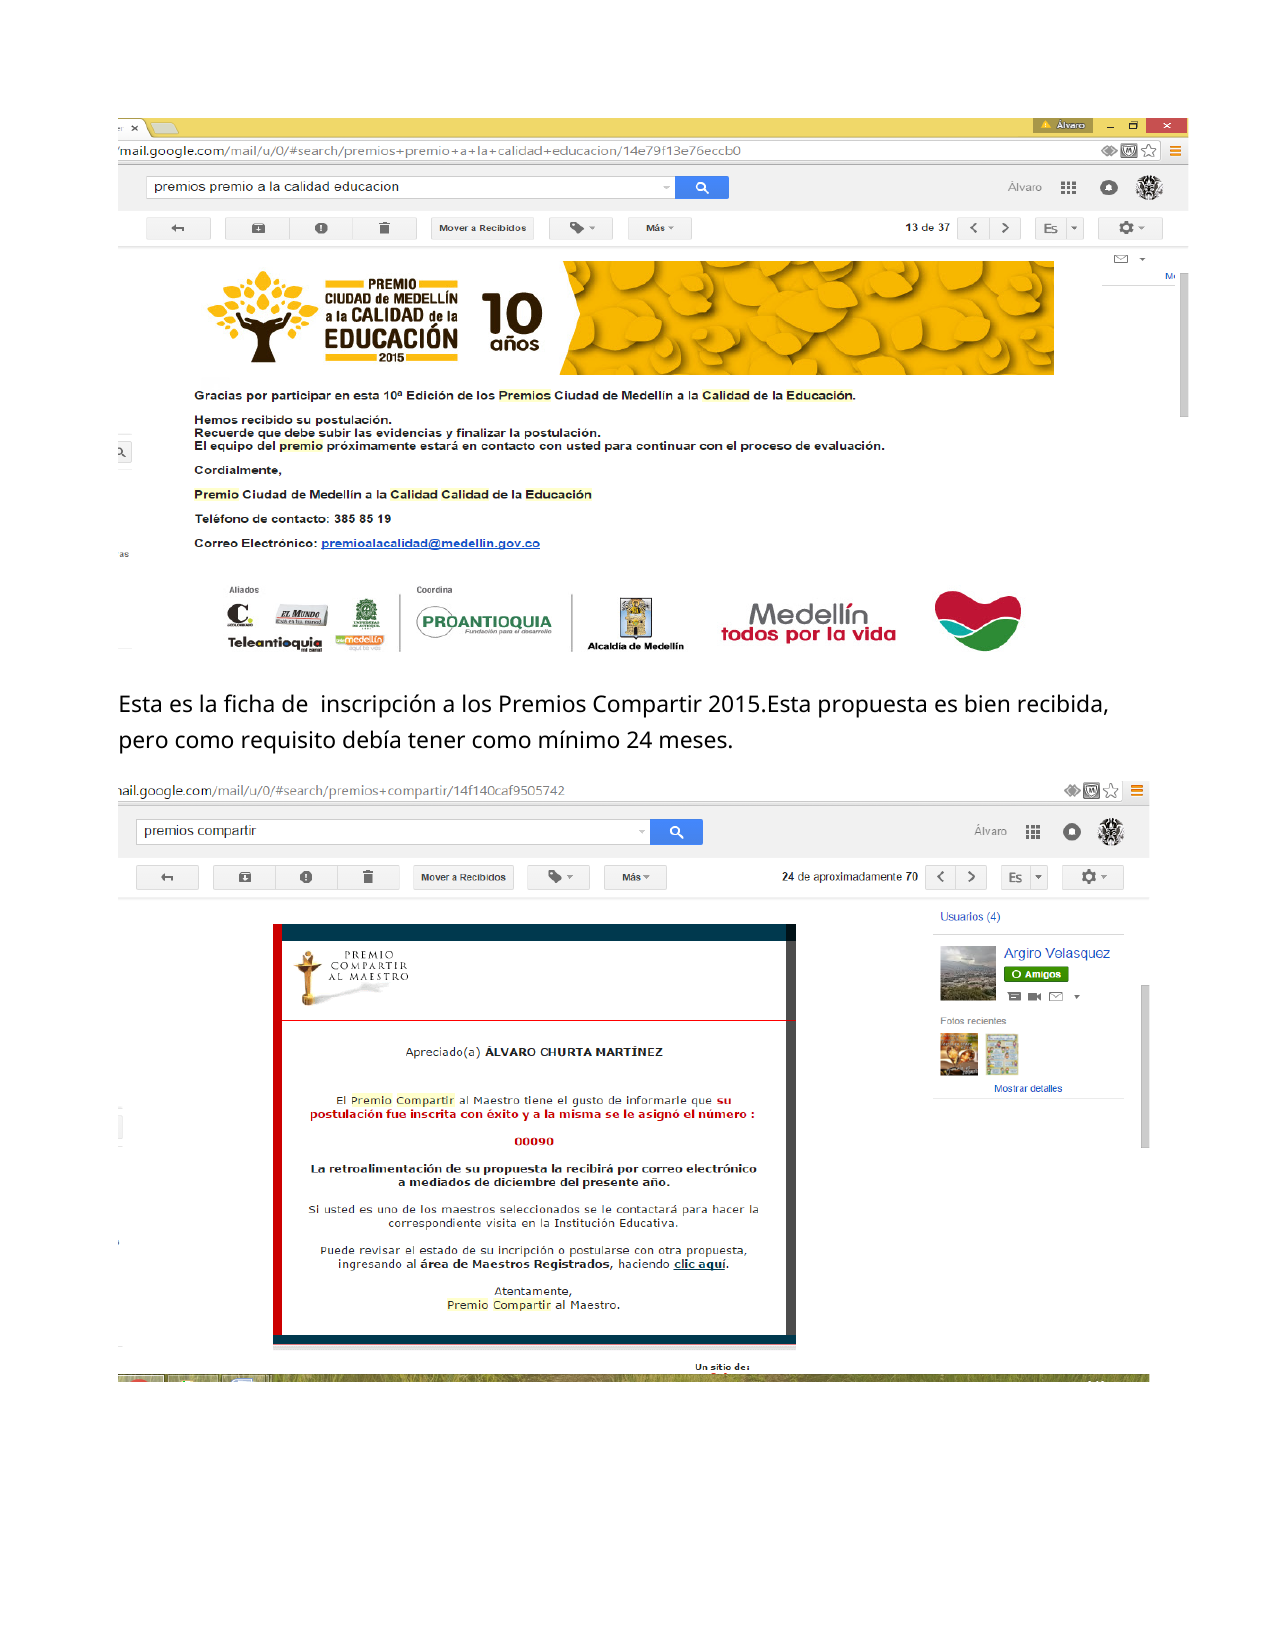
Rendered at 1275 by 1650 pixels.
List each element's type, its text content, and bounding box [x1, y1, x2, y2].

picture [118, 781, 1150, 1382]
text Esta es la ficha de inscripción a los Premios Compartir 2015.Esta propuesta es bien recibida, pero como requisito debía tener como mínimo 24 meses. [118, 688, 1157, 756]
picture [118, 118, 1189, 664]
